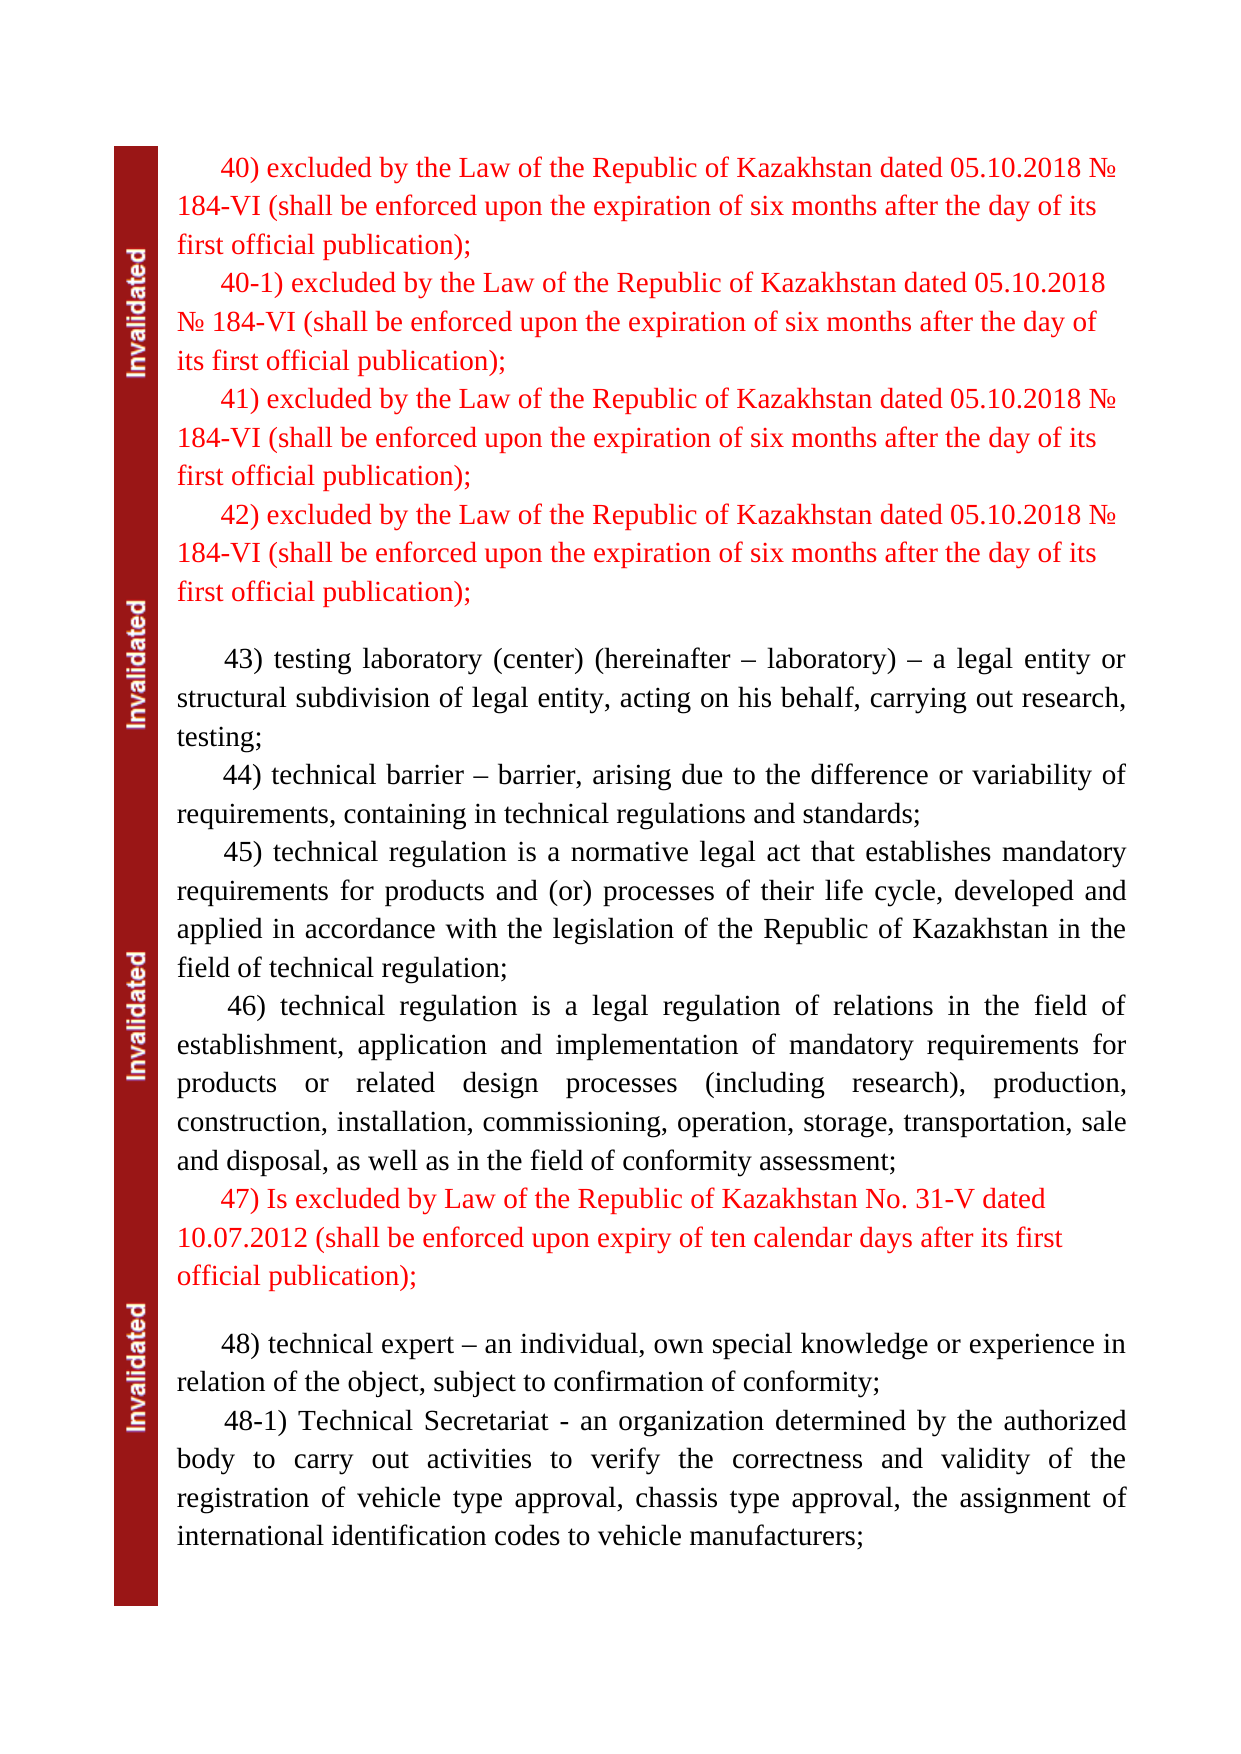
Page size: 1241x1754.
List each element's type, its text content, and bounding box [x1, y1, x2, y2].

picture [114, 983, 158, 988]
picture [114, 1322, 158, 1326]
text 48) technical expert – an individual, own special knowledge or experience in relation of the object, subject to confirmation of conformity; [112, 1326, 1128, 1398]
picture [114, 752, 158, 757]
text 43) testing laboratory (center) (hereinafter – laboratory) – a legal entity or structural subdivision of legal entity, acting on his behalf, carrying out research, testing; [112, 642, 1128, 752]
text 46) technical regulation is a legal regulation of relations in the field of establishment, application and implementation of mandatory requirements for products or related design processes (including research), production, construction, installation, commissioning, operation, storage, transportation, sale and disposal, as well as in the field of conformity assessment; [112, 988, 1128, 1176]
picture [114, 638, 158, 642]
picture [114, 829, 158, 834]
picture [114, 1398, 158, 1403]
picture [114, 1552, 158, 1606]
text 45) technical regulation is a normative legal act that establishes mandatory requirements for products and (or) processes of their life cycle, developed and applied in accordance with the legislation of the Republic of Kazakhstan in the field of technical regulation; [112, 834, 1128, 983]
text 44) technical barrier – barrier, arising due to the difference or variability of requirements, containing in technical regulations and standards; [112, 757, 1128, 829]
picture [114, 1176, 158, 1181]
picture [114, 146, 158, 150]
text 47) Is excluded by Law of the Republic of Kazakhstan No. 31-V dated 10.07.2012 (shall be enforced upon expiry of ten calendar days after its first official publication); [112, 1181, 1128, 1322]
text 48-1) Technical Secretariat - an organization determined by the authorized body to carry out activities to verify the correctness and validity of the registration of vehicle type approval, chassis type approval, the assignment of international identification codes to vehicle manufacturers; [112, 1403, 1128, 1552]
